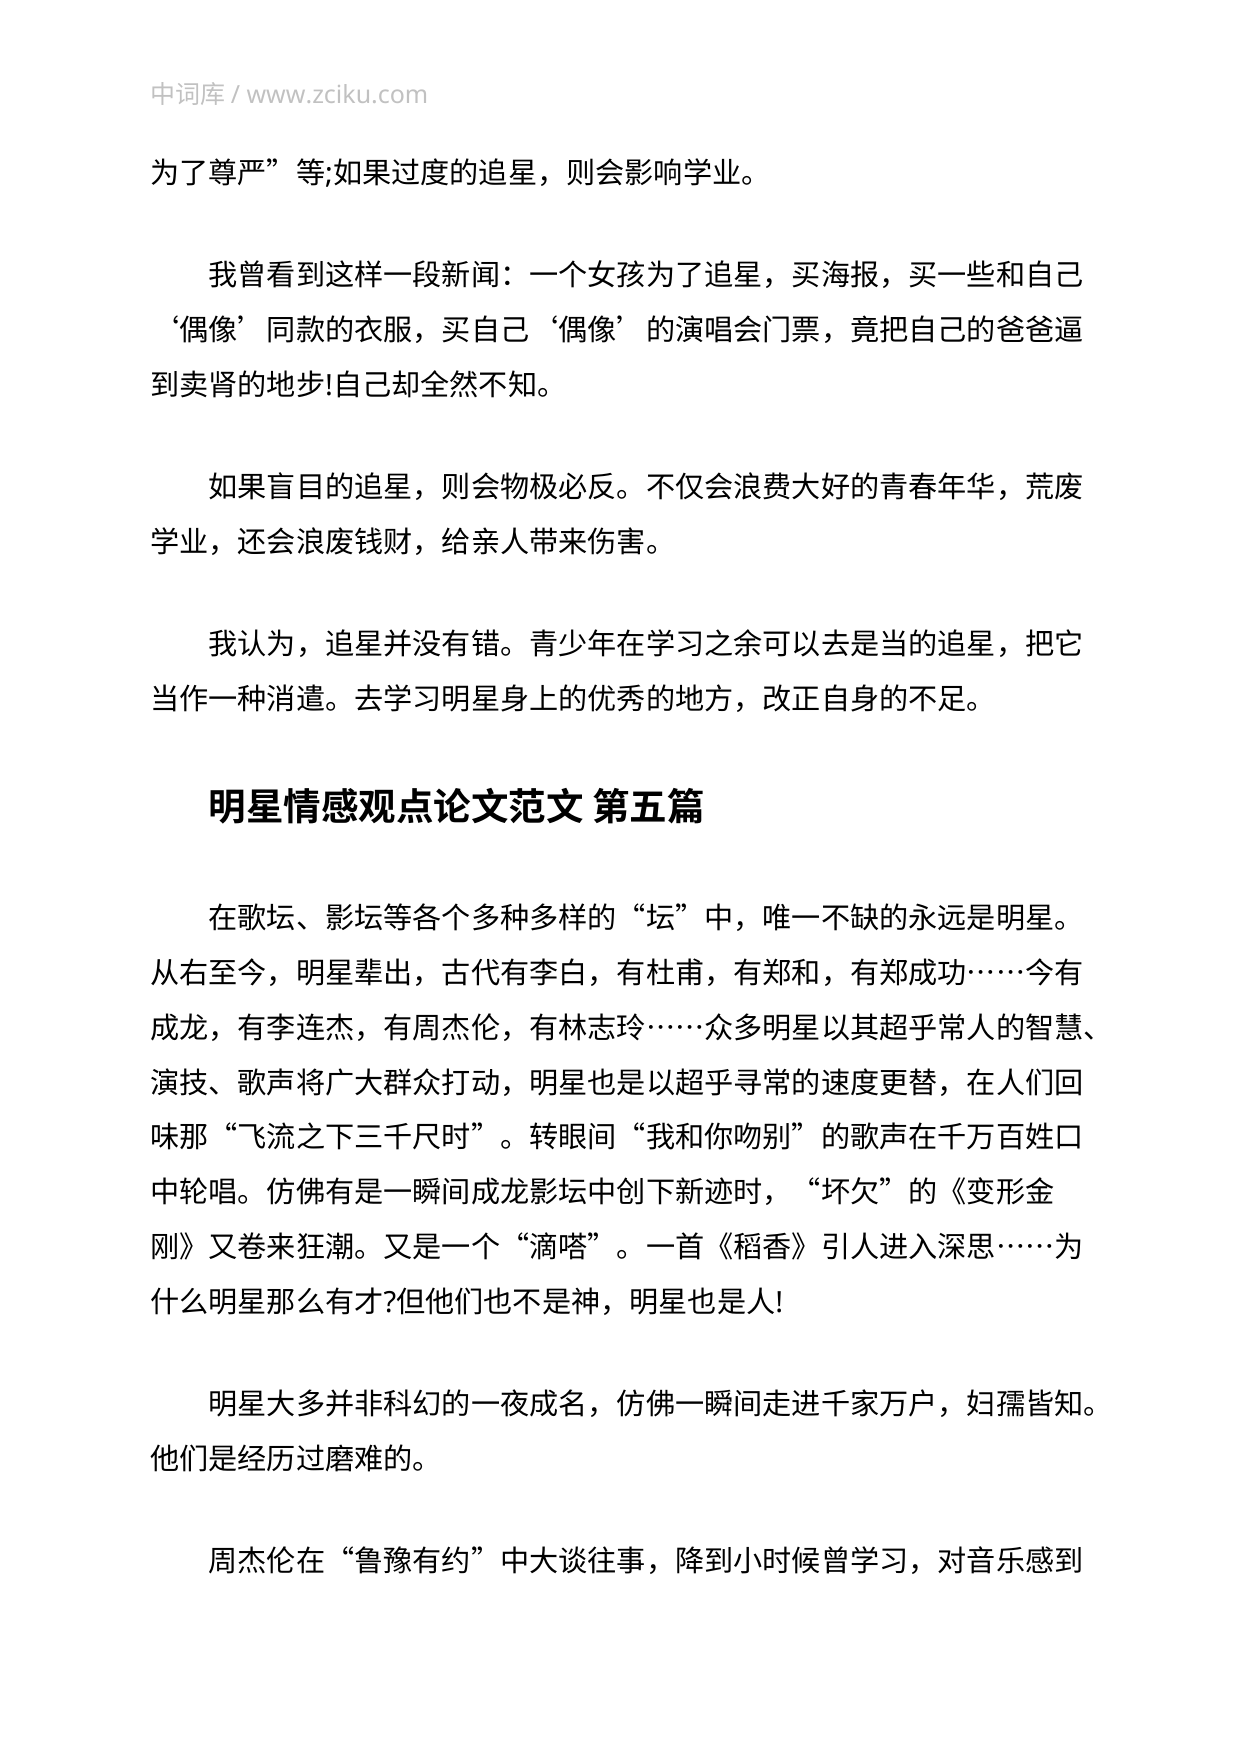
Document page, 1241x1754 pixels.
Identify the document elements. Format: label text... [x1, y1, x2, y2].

text 如果盲目的追星，则会物极必反。不仅会浪费大好的青春年华，荒废学业，还会浪废钱财，给亲人带来伤害。 [150, 464, 1090, 561]
text 在歌坛、影坛等各个多种多样的“坛”中，唯一不缺的永远是明星。从右至今，明星辈出，古代有李白，有杜甫，有郑和，有郑成功……今有成龙，有李连杰，有周杰伦，有林志玲……众多明星以其超乎常人的智慧、演技、歌声将广大群众打动，明星也是以超乎寻常的速度更替，在人们回味那“飞流之下三千尺时”。转眼间“我和你吻别”的歌声在千万百姓口中轮唱。仿佛有是一瞬间成龙影坛中创下新迹时，“坏欠”的《变形金刚》又卷来狂潮。又是一个“滴嗒”。一首《稻香》引人进入深思……为什么明星那么有才?但他们也不是神，明星也是人! [150, 894, 1090, 1321]
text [150, 150, 1090, 192]
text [150, 1537, 1090, 1580]
text 明星情感观点论文范文 第五篇 [150, 777, 1090, 831]
text 明星大多并非科幻的一夜成名，仿佛一瞬间走进千家万户，妇孺皆知。他们是经历过磨难的。 [150, 1381, 1090, 1478]
text 我认为，追星并没有错。青少年在学习之余可以去是当的追星，把它当作一种消遣。去学习明星身上的优秀的地方，改正自身的不足。 [150, 620, 1090, 718]
text 我曾看到这样一段新闻：一个女孩为了追星，买海报，买一些和自己‘偶像’同款的衣服，买自己‘偶像’的演唱会门票，竟把自己的爸爸逼到卖肾的地步!自己却全然不知。 [150, 252, 1090, 404]
